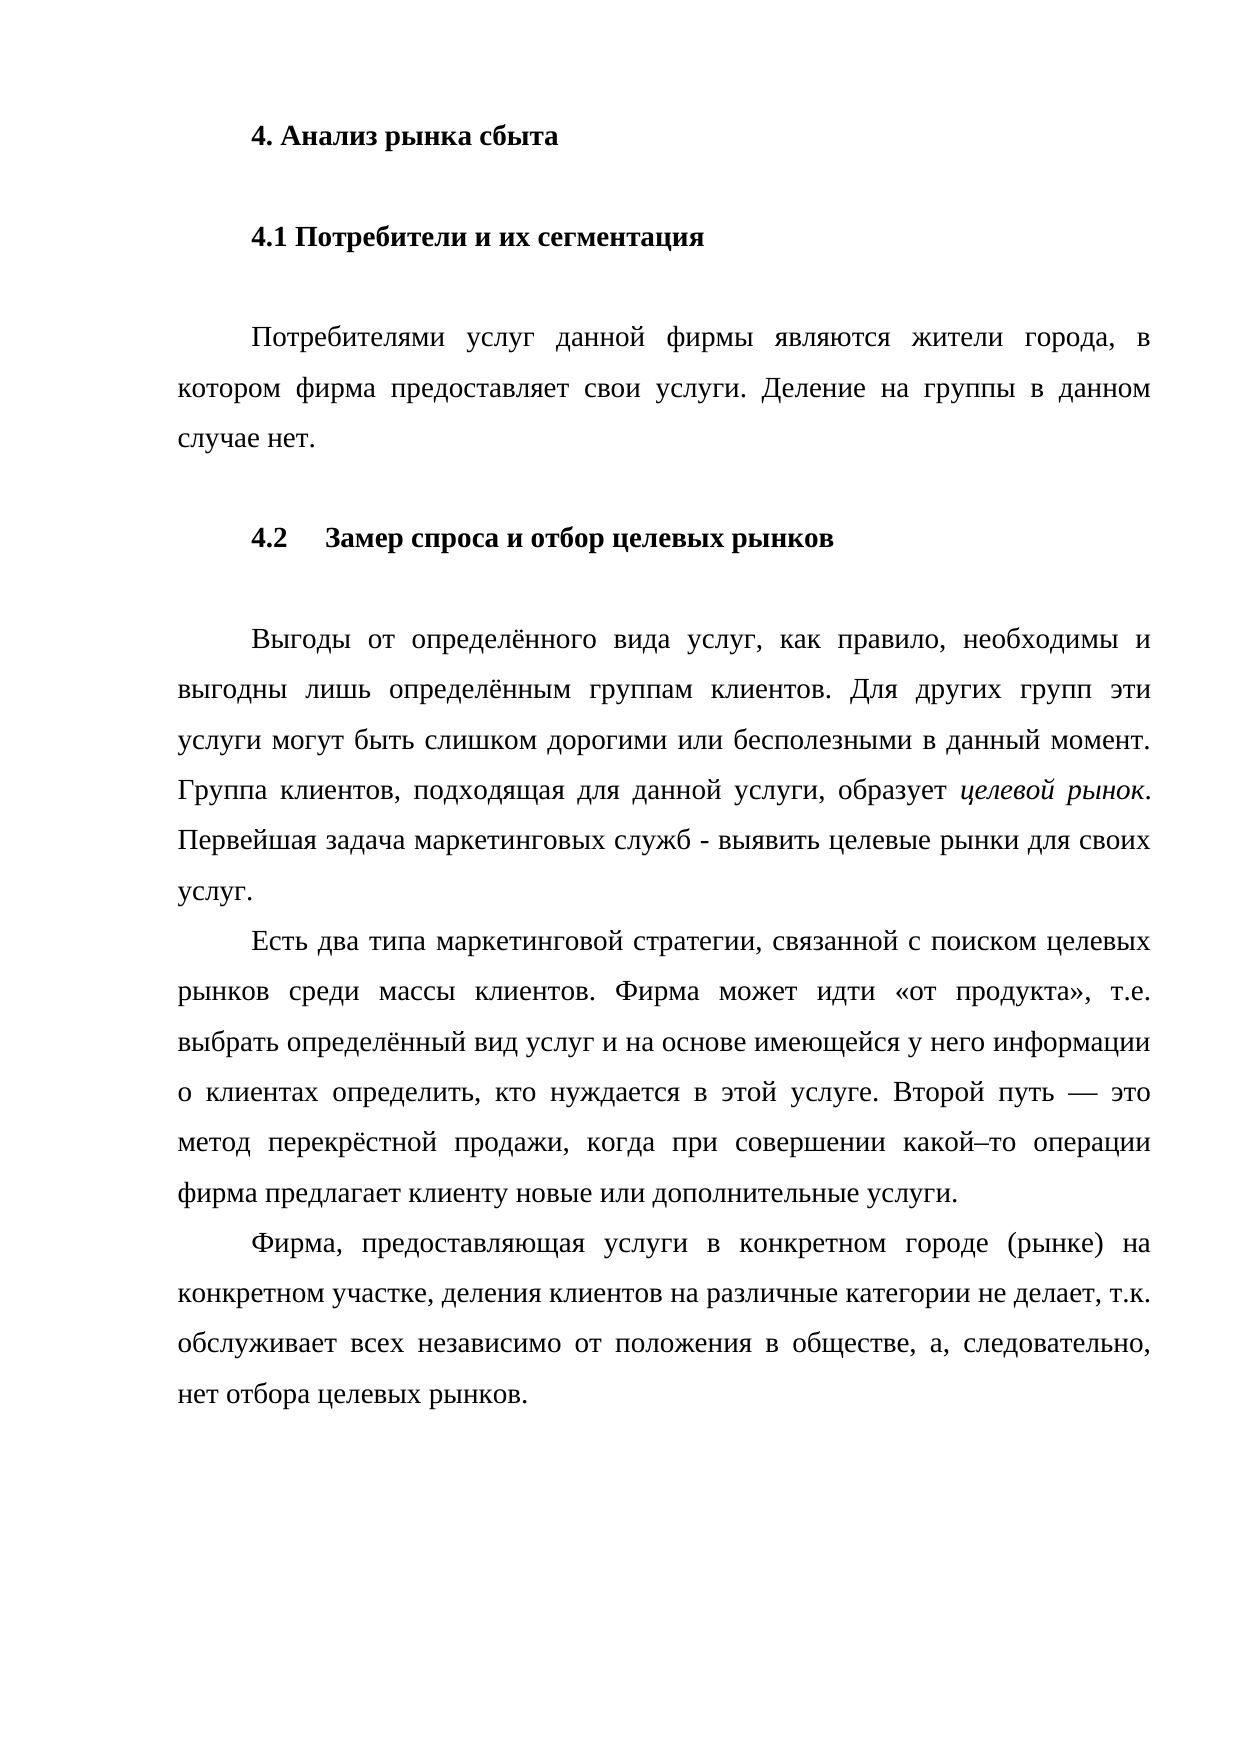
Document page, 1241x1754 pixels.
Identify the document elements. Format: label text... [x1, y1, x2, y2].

text Выгоды от определённого вида услуг, как правило, необходимы и выгодны лишь определённым группам клиентов. Для других групп эти услуги могут быть слишком дорогими или бесполезными в данный момент. Группа клиентов, подходящая для данной услуги, образует целевой рынок. Первейшая задача маркетинговых служб - выявить целевые рынки для своих услуг. [177, 621, 1152, 906]
text Есть два типа маркетинговой стратегии, связанной с поиском целевых рынков среди массы клиентов. Фирма может идти «от продукта», т.е. выбрать определённый вид услуг и на основе имеющейся у него информации о клиентах определить, кто нуждается в этой услуге. Второй путь — это метод перекрёстной продажи, когда при совершении какой–то операции фирма предлагает клиенту новые или дополнительные услуги. [177, 923, 1152, 1208]
text 4.1 Потребители и их сегментация [177, 219, 1152, 252]
text Фирма, предоставляющая услуги в конкретном городе (рынке) на конкретном участке, деления клиентов на различные категории не делает, т.к. обслуживает всех независимо от положения в обществе, а, следовательно, нет отбора целевых рынков. [177, 1225, 1152, 1409]
list Замер спроса и отбор целевых рынков [177, 521, 1152, 554]
text 4. Анализ рынка сбыта [177, 118, 1152, 152]
text Потребителями услуг данной фирмы являются жители города, в котором фирма предоставляет свои услуги. Деление на группы в данном случае нет. [177, 319, 1152, 453]
